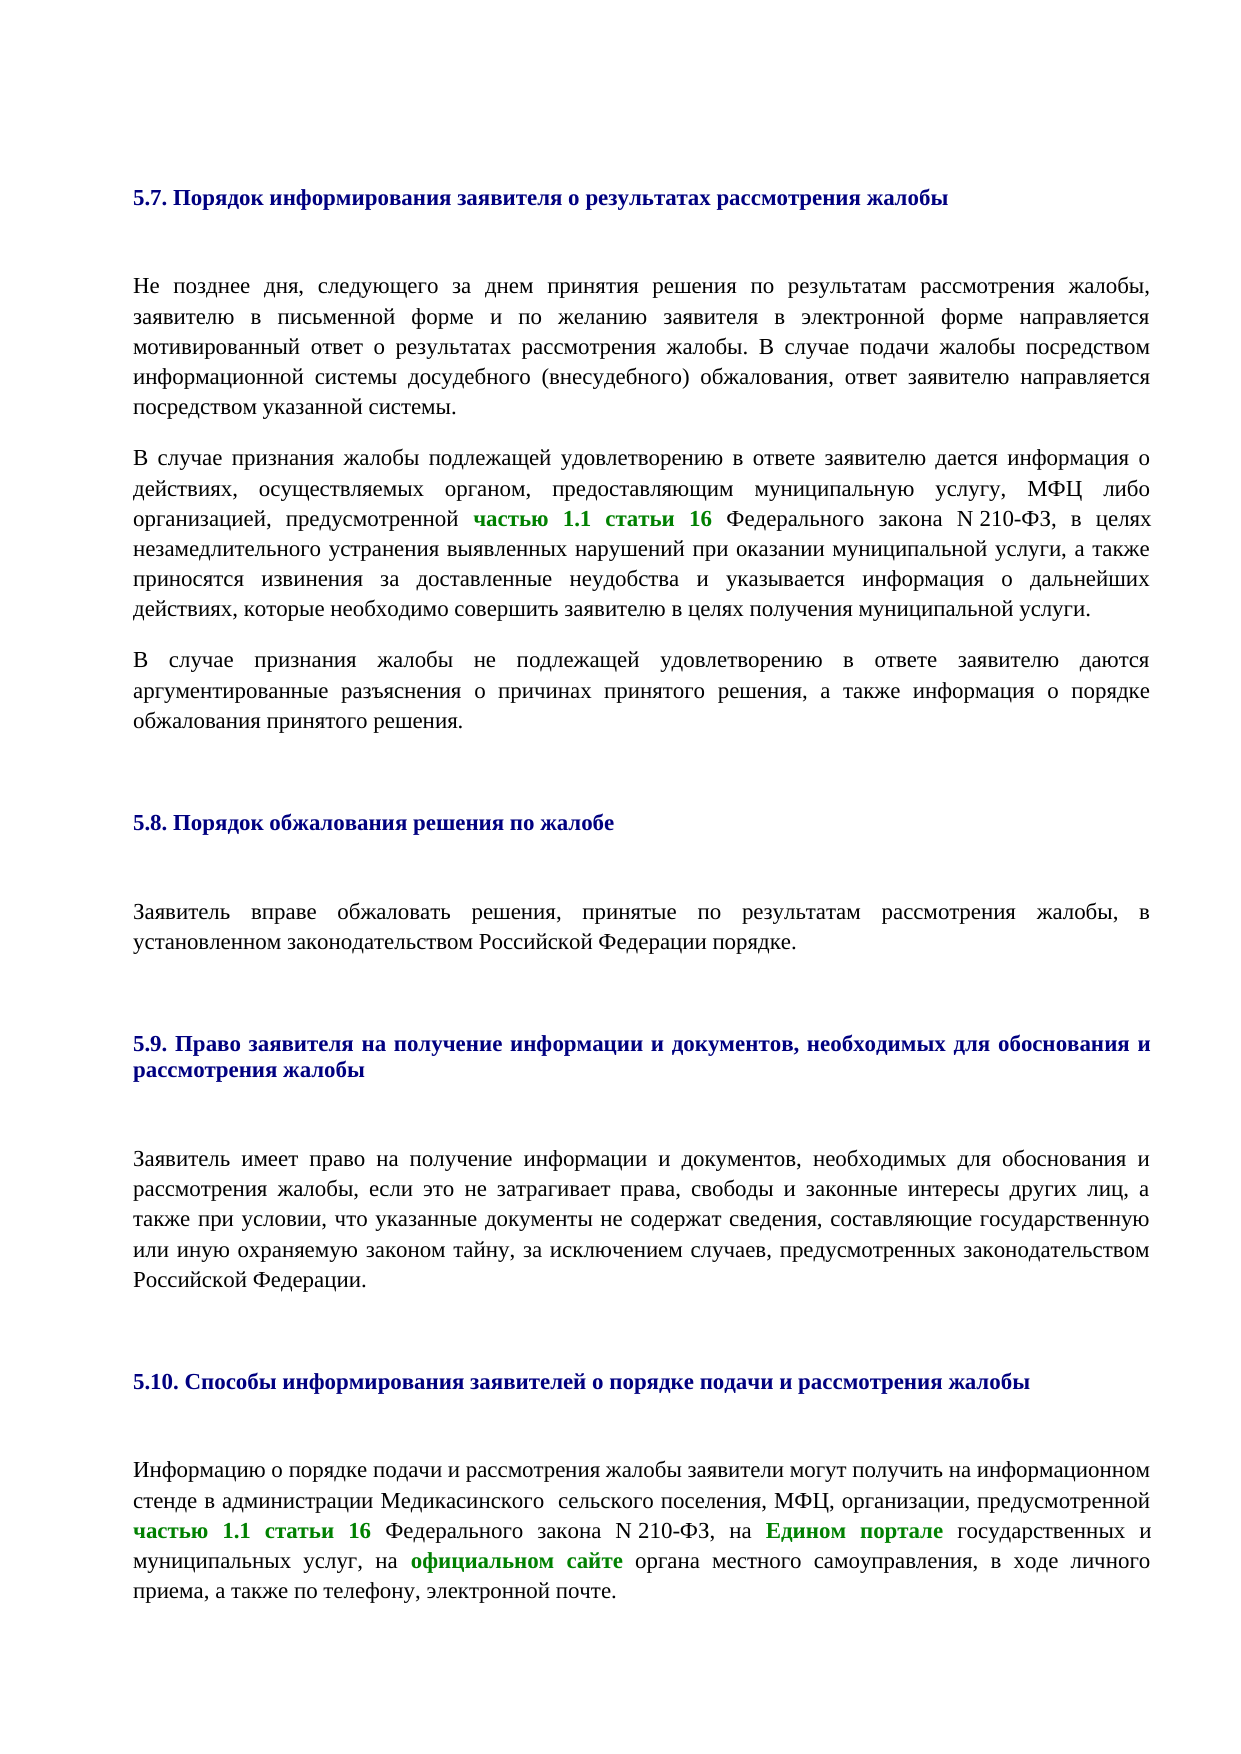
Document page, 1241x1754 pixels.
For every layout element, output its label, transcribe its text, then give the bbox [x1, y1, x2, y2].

subtitle 5.10. Способы информирования заявителей о порядке подачи и рассмотрения жалобы [133, 1368, 1152, 1394]
subtitle 5.7. Порядок информирования заявителя о результатах рассмотрения жалобы [133, 184, 1152, 210]
text В случае признания жалобы не подлежащей удовлетворению в ответе заявителю даются аргументированные разъяснения о причинах принятого решения, а также информация о порядке обжалования принятого решения. [133, 647, 1152, 733]
text В случае признания жалобы подлежащей удовлетворению в ответе заявителю дается информация о действиях, осуществляемых органом, предоставляющим муниципальную услугу, МФЦ либо организацией, предусмотренной частью 1.1 статьи 16 Федерального закона N 210-ФЗ, в целях незамедлительного устранения выявленных нарушений при оказании муниципальной услуги, а также приносятся извинения за доставленные неудобства и указывается информация о дальнейших действиях, которые необходимо совершить заявителю в целях получения муниципальной услуги. [133, 444, 1152, 622]
text Информацию о порядке подачи и рассмотрения жалобы заявители могут получить на информационном стенде в администрации Медикасинского сельского поселения, МФЦ, организации, предусмотренной частью 1.1 статьи 16 Федерального закона N 210-ФЗ, на Едином портале государственных и муниципальных услуг, на официальном сайте органа местного самоуправления, в ходе личного приема, а также по телефону, электронной почте. [133, 1457, 1152, 1604]
subtitle 5.8. Порядок обжалования решения по жалобе [133, 809, 1152, 835]
text Заявитель вправе обжаловать решения, принятые по результатам рассмотрения жалобы, в установленном законодательством Российской Федерации порядке. [133, 898, 1152, 954]
text Заявитель имеет право на получение информации и документов, необходимых для обоснования и рассмотрения жалобы, если это не затрагивает права, свободы и законные интересы других лиц, а также при условии, что указанные документы не содержат сведения, составляющие государственную или иную охраняемую законом тайну, за исключением случаев, предусмотренных законодательством Российской Федерации. [133, 1145, 1152, 1292]
subtitle 5.9. Право заявителя на получение информации и документов, необходимых для обоснования и рассмотрения жалобы [133, 1030, 1152, 1083]
text Не позднее дня, следующего за днем принятия решения по результатам рассмотрения жалобы, заявителю в письменной форме и по желанию заявителя в электронной форме направляется мотивированный ответ о результатах рассмотрения жалобы. В случае подачи жалобы посредством информационной системы досудебного (внесудебного) обжалования, ответ заявителю направляется посредством указанной системы. [133, 273, 1152, 420]
